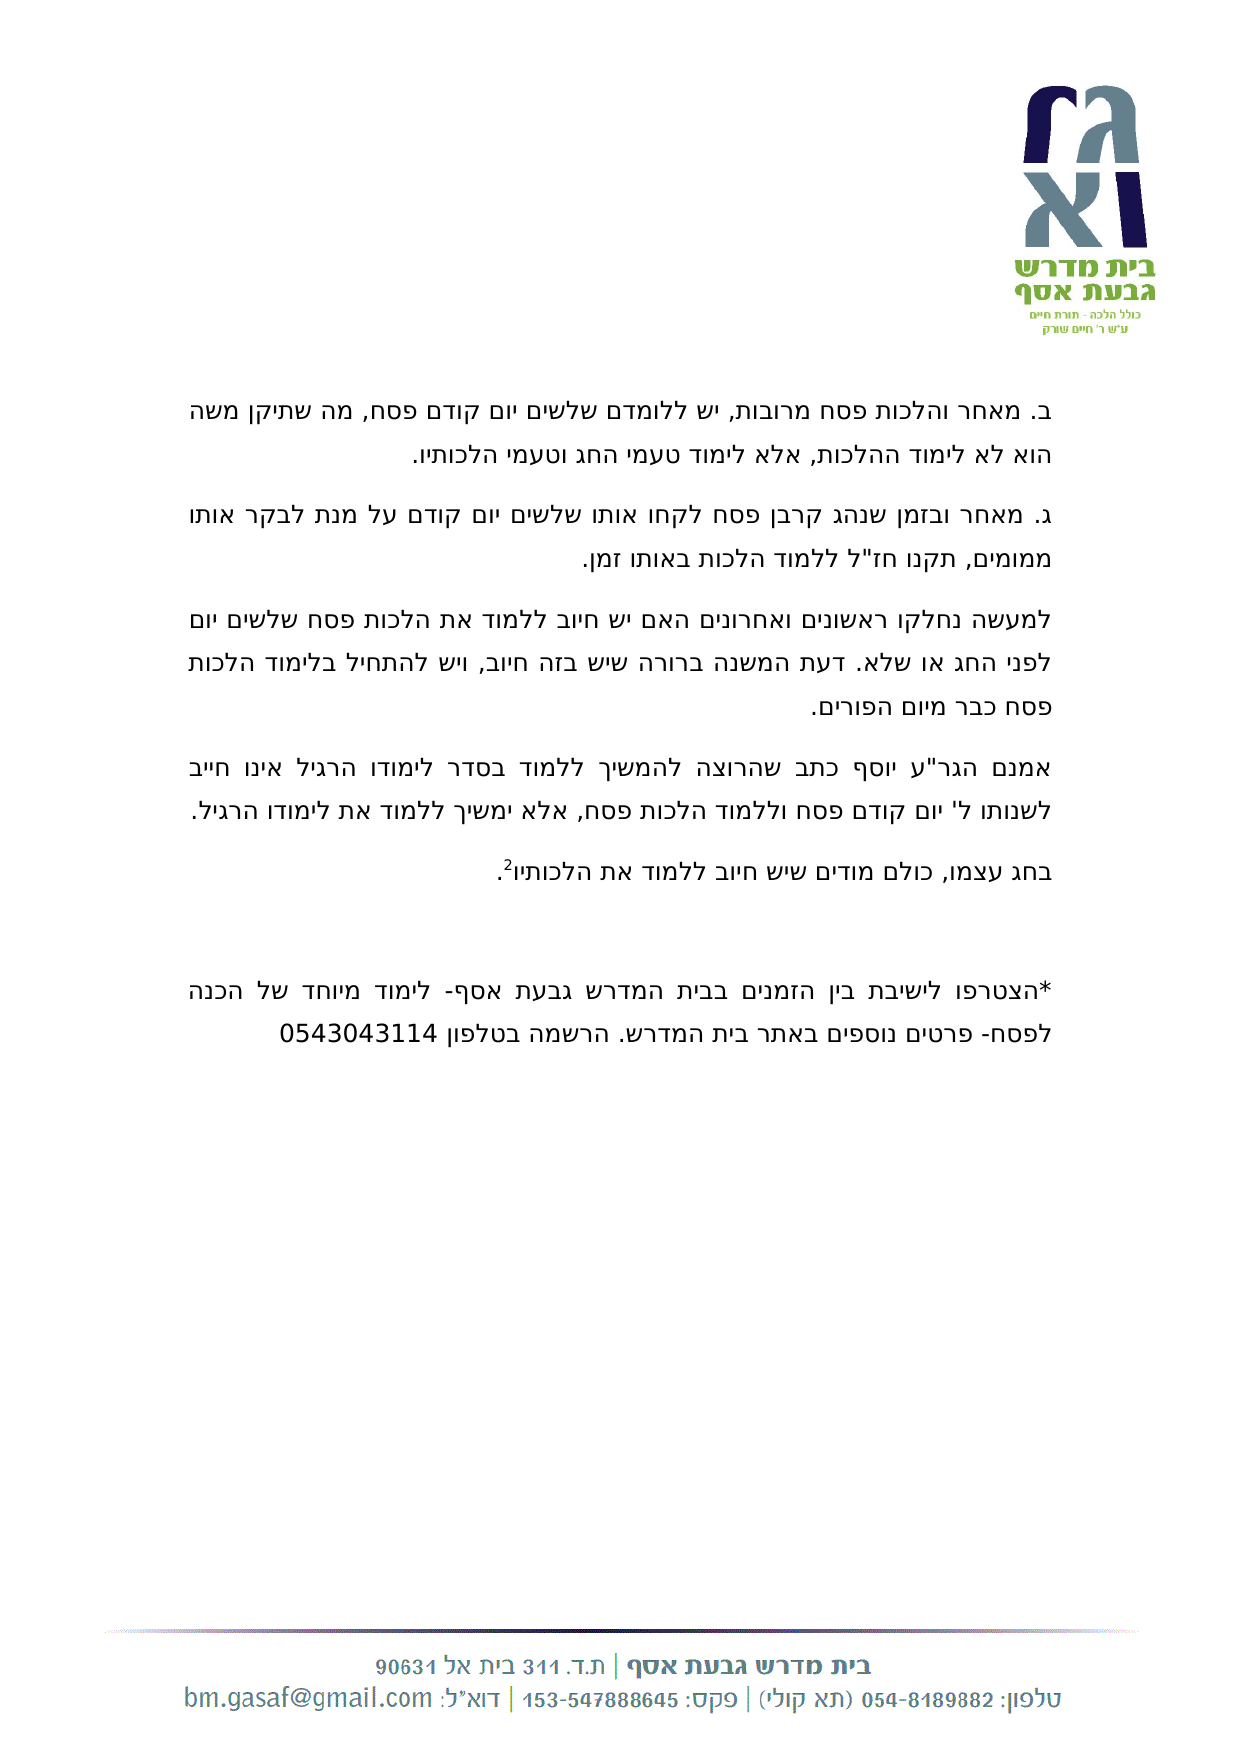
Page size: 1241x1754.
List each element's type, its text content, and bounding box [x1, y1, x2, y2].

picture [1010, 82, 1161, 337]
text ב. מאחר והלכות פסח מרובות, יש ללומדם שלשים יום קודם פסח, מה שתיקן משה הוא לא לימוד ההלכות, אלא לימוד טעמי החג וטעמי הלכותיו. [187, 396, 1053, 469]
text למעשה נחלקו ראשונים ואחרונים האם יש חיוב ללמוד את הלכות פסח שלשים יום לפני החג או שלא. דעת המשנה ברורה שיש בזה חיוב, ויש להתחיל בלימוד הלכות פסח כבר מיום הפורים. [187, 605, 1053, 721]
text ג. מאחר ובזמן שנהג קרבן פסח לקחו אותו שלשים יום קודם על מנת לבקר אותו ממומים, תקנו חז"ל ללמוד הלכות באותו זמן. [187, 501, 1053, 573]
text אמנם הגר"ע יוסף כתב שהרוצה להמשיך ללמוד בסדר לימודו הרגיל אינו חייב לשנותו ל' יום קודם פסח וללמוד הלכות פסח, אלא ימשיך ללמוד את לימודו הרגיל. [187, 753, 1053, 826]
picture [4, 1616, 1239, 1743]
text *הצטרפו לישיבת בין הזמנים בבית המדרש גבעת אסף- לימוד מיוחד של הכנה לפסח- פרטים נוספים באתר בית המדרש. הרשמה בטלפון 0543043114 [187, 976, 1053, 1049]
text בחג עצמו, כולם מודים שיש חיוב ללמוד את הלכותיו2. [187, 857, 1053, 886]
